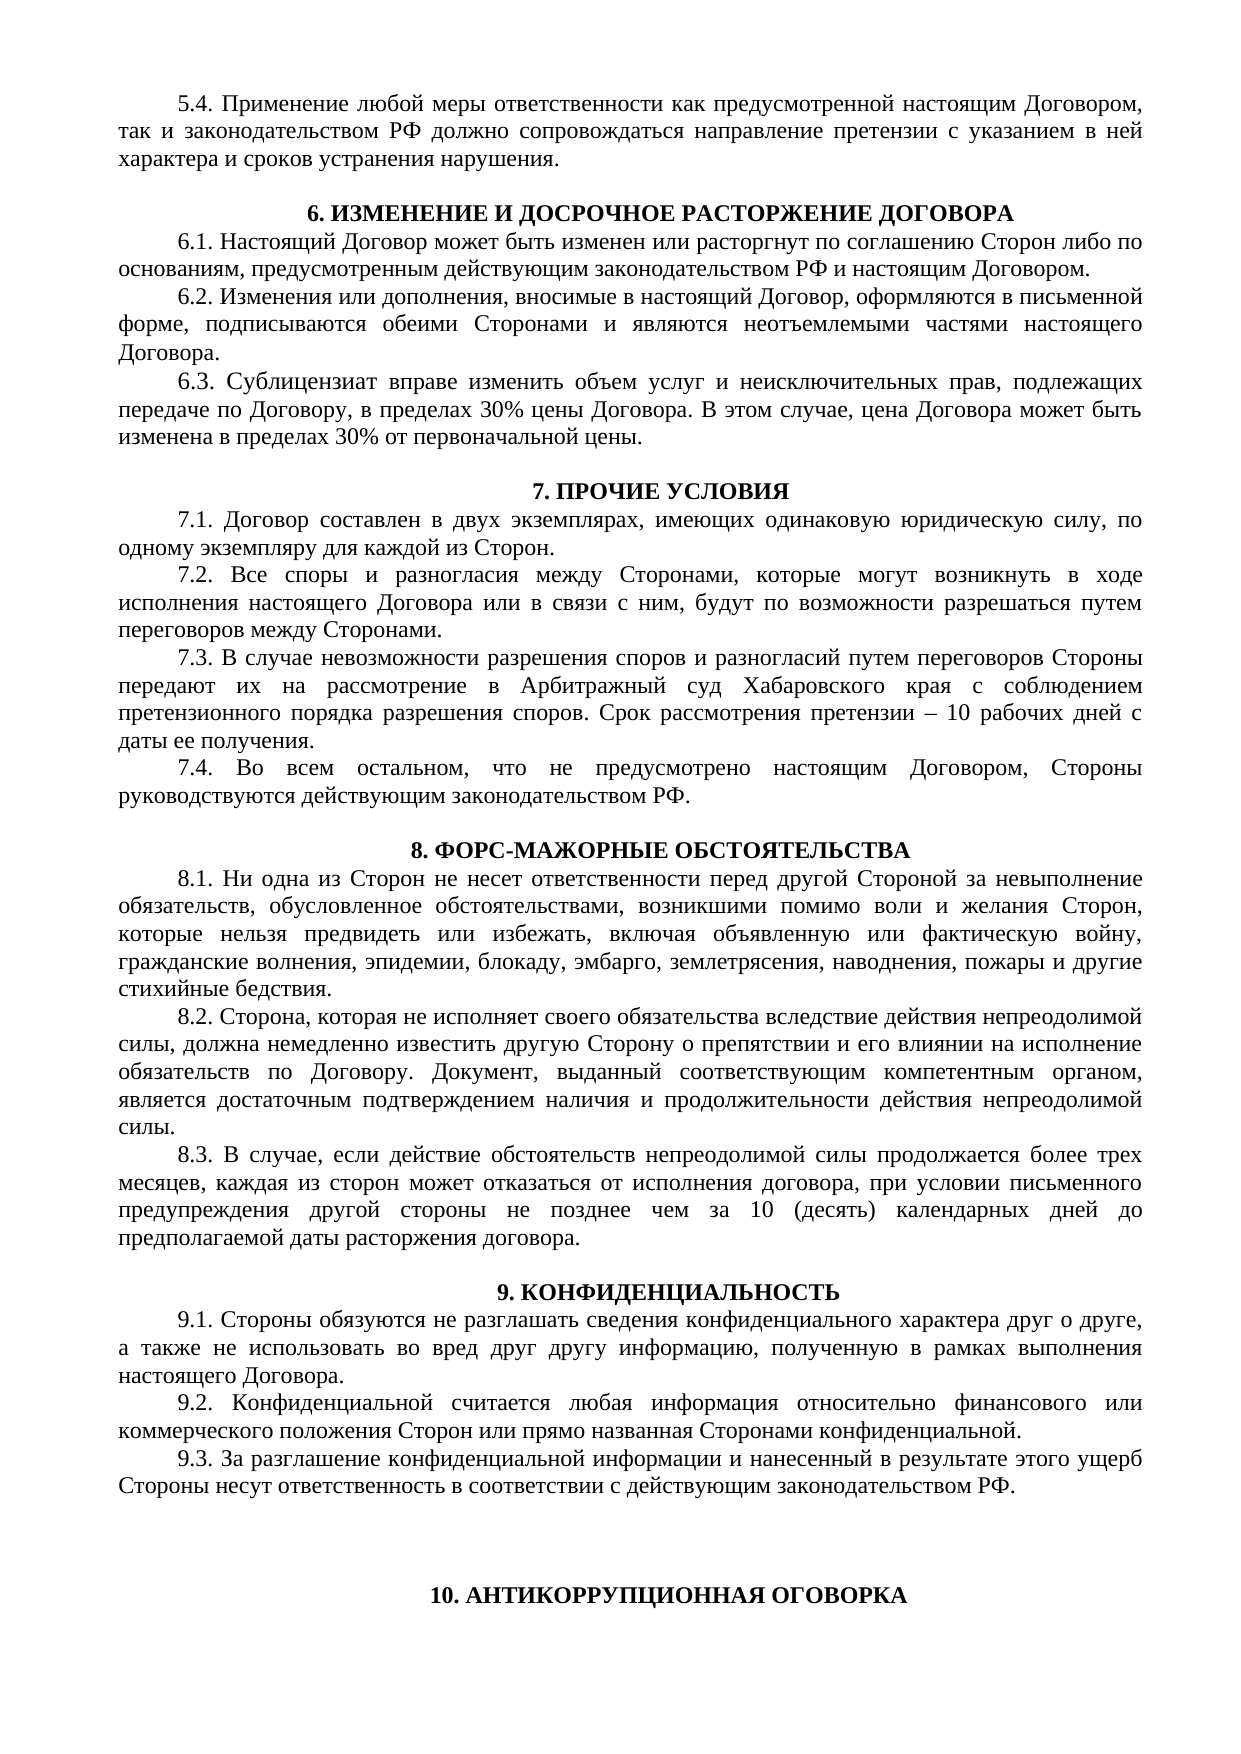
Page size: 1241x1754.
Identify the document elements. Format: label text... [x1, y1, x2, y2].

text 7.3. В случае невозможности разрешения споров и разногласий путем переговоров Стороны передают их на рассмотрение в Арбитражный суд Хабаровского края с соблюдением претензионного порядка разрешения споров. Срок рассмотрения претензии – 10 рабочих дней с даты ее получения. [118, 643, 1144, 753]
text 7.1. Договор составлен в двух экземплярах, имеющих одинаковую юридическую силу, по одному экземпляру для каждой из Сторон. [118, 505, 1144, 560]
text 5.4. Применение любой меры ответственности как предусмотренной настоящим Договором, так и законодательством РФ должно сопровождаться направление претензии с указанием в ней характера и сроков устранения нарушения. [118, 89, 1144, 171]
text 8.1. Ни одна из Сторон не несет ответственности перед другой Стороной за невыполнение обязательств, обусловленное обстоятельствами, возникшими помимо воли и желания Сторон, которые нельзя предвидеть или избежать, включая объявленную или фактическую войну, гражданские волнения, эпидемии, блокаду, эмбарго, землетрясения, наводнения, пожары и другие стихийные бедствия. [118, 864, 1144, 1002]
text 6.1. Настоящий Договор может быть изменен или расторгнут по соглашению Сторон либо по основаниям, предусмотренным действующим законодательством РФ и настоящим Договором. [118, 227, 1144, 282]
list 8. ФОРС-МАЖОРНЫЕ ОБСТОЯТЕЛЬСТВА [118, 836, 1144, 864]
text 9.2. Конфиденциальной считается любая информация относительно финансового или коммерческого положения Сторон или прямо названная Сторонами конфиденциальной. [118, 1388, 1144, 1443]
text 8.3. В случае, если действие обстоятельств непреодолимой силы продолжается более трех месяцев, каждая из сторон может отказаться от исполнения договора, при условии письменного предупреждения другой стороны не позднее чем за 10 (десять) календарных дней до предполагаемой даты расторжения договора. [118, 1140, 1144, 1250]
list 6. ИЗМЕНЕНИЕ И ДОСРОЧНОЕ РАСТОРЖЕНИЕ ДОГОВОРА [118, 199, 1144, 227]
list 9. КОНФИДЕНЦИАЛЬНОСТЬ [118, 1278, 1144, 1306]
text 9.3. За разглашение конфиденциальной информации и нанесенный в результате этого ущерб Стороны несут ответственность в соответствии с действующим законодательством РФ. [118, 1443, 1144, 1499]
text 7.2. Все споры и разногласия между Сторонами, которые могут возникнуть в ходе исполнения настоящего Договора или в связи с ним, будут по возможности разрешаться путем переговоров между Сторонами. [118, 560, 1144, 643]
text 9.1. Стороны обязуются не разглашать сведения конфиденциального характера друг о друге, а также не использовать во вред друг другу информацию, полученную в рамках выполнения настоящего Договора. [118, 1306, 1144, 1388]
text 8.2. Сторона, которая не исполняет своего обязательства вследствие действия непреодолимой силы, должна немедленно известить другую Сторону о препятствии и его влиянии на исполнение обязательств по Договору. Документ, выданный соответствующим компетентным органом, является достаточным подтверждением наличия и продолжительности действия непреодолимой силы. [118, 1002, 1144, 1140]
text 6.3. Сублицензиат вправе изменить объем услуг и неисключительных прав, подлежащих передаче по Договору, в пределах 30% цены Договора. В этом случае, цена Договора может быть изменена в пределах 30% от первоначальной цены. [118, 366, 1144, 450]
text 6.2. Изменения или дополнения, вносимые в настоящий Договор, оформляются в письменной форме, подписываются обеими Сторонами и являются неотъемлемыми частями настоящего Договора. [118, 282, 1144, 366]
text 10. АНТИКОРРУПЦИОННАЯ ОГОВОРКА [118, 1582, 1144, 1609]
text 7.4. Во всем остальном, что не предусмотрено настоящим Договором, Стороны руководствуются действующим законодательством РФ. [118, 753, 1144, 809]
list 7. ПРОЧИЕ УСЛОВИЯ [118, 477, 1144, 505]
